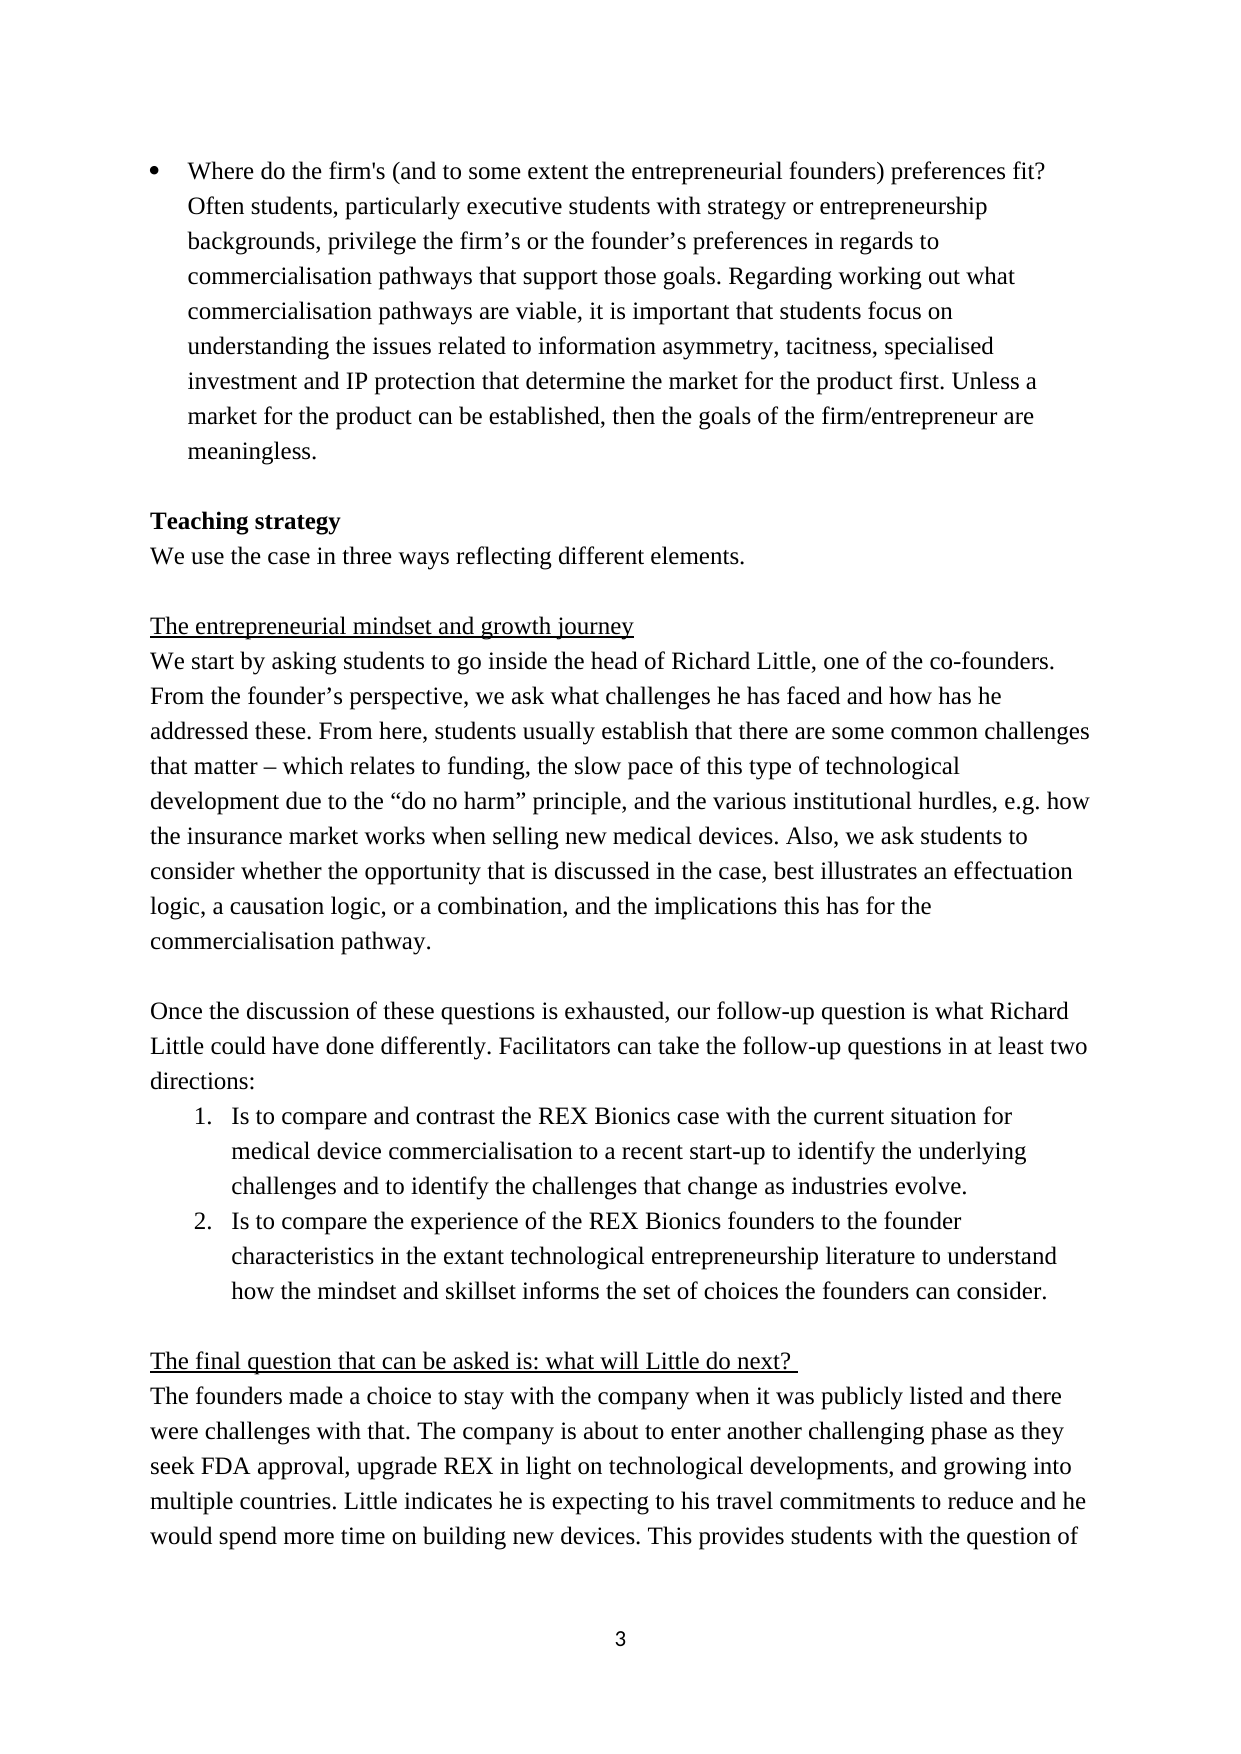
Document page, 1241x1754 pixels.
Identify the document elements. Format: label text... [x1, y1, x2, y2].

list Where do the firm's (and to some extent the entrepreneurial founders) preferences fit? Often students, particularly executive students with strategy or entrepreneurship backgrounds, privilege the firm’s or the founder’s preferences in regards to commercialisation pathways that support those goals. Regarding working out what commercialisation pathways are viable, it is important that students focus on understanding the issues related to information asymmetry, tacitness, specialised investment and IP protection that determine the market for the product first. Unless a market for the product can be established, then the goals of the firm/entrepreneur are meaningless. [150, 150, 1090, 465]
list Is to compare and contrast the REX Bionics case with the current situation for medical device commercialisation to a recent start-up to identify the underlying challenges and to identify the challenges that change as industries evolve. [194, 1095, 1090, 1200]
list Is to compare the experience of the REX Bionics founders to the founder characteristics in the extant technological entrepreneurship literature to understand how the mindset and skillset informs the set of choices the founders can consider. [194, 1200, 1090, 1305]
text We start by asking students to go inside the head of Richard Little, one of the co-founders. From the founder’s perspective, we ask what challenges he has faced and how has he addressed these. From here, students usually establish that there are some common challenges that matter – which relates to funding, the slow pace of this type of technological development due to the “do no harm” principle, and the various institutional hurdles, e.g. how the insurance market works when selling new medical devices. Also, we ask students to consider whether the opportunity that is discussed in the case, best illustrates an effectuation logic, a causation logic, or a combination, and the implications this has for the commercialisation pathway. [150, 640, 1090, 955]
text The final question that can be asked is: what will Little do next? [150, 1340, 1090, 1375]
text Teaching strategy We use the case in three ways reflecting different elements. [150, 500, 1090, 570]
text The entrepreneurial mindset and growth journey [150, 605, 1090, 640]
text Once the discussion of these questions is exhausted, our follow-up question is what Richard Little could have done differently. Facilitators can take the follow-up questions in at least two directions: [150, 990, 1090, 1095]
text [150, 1375, 1090, 1550]
